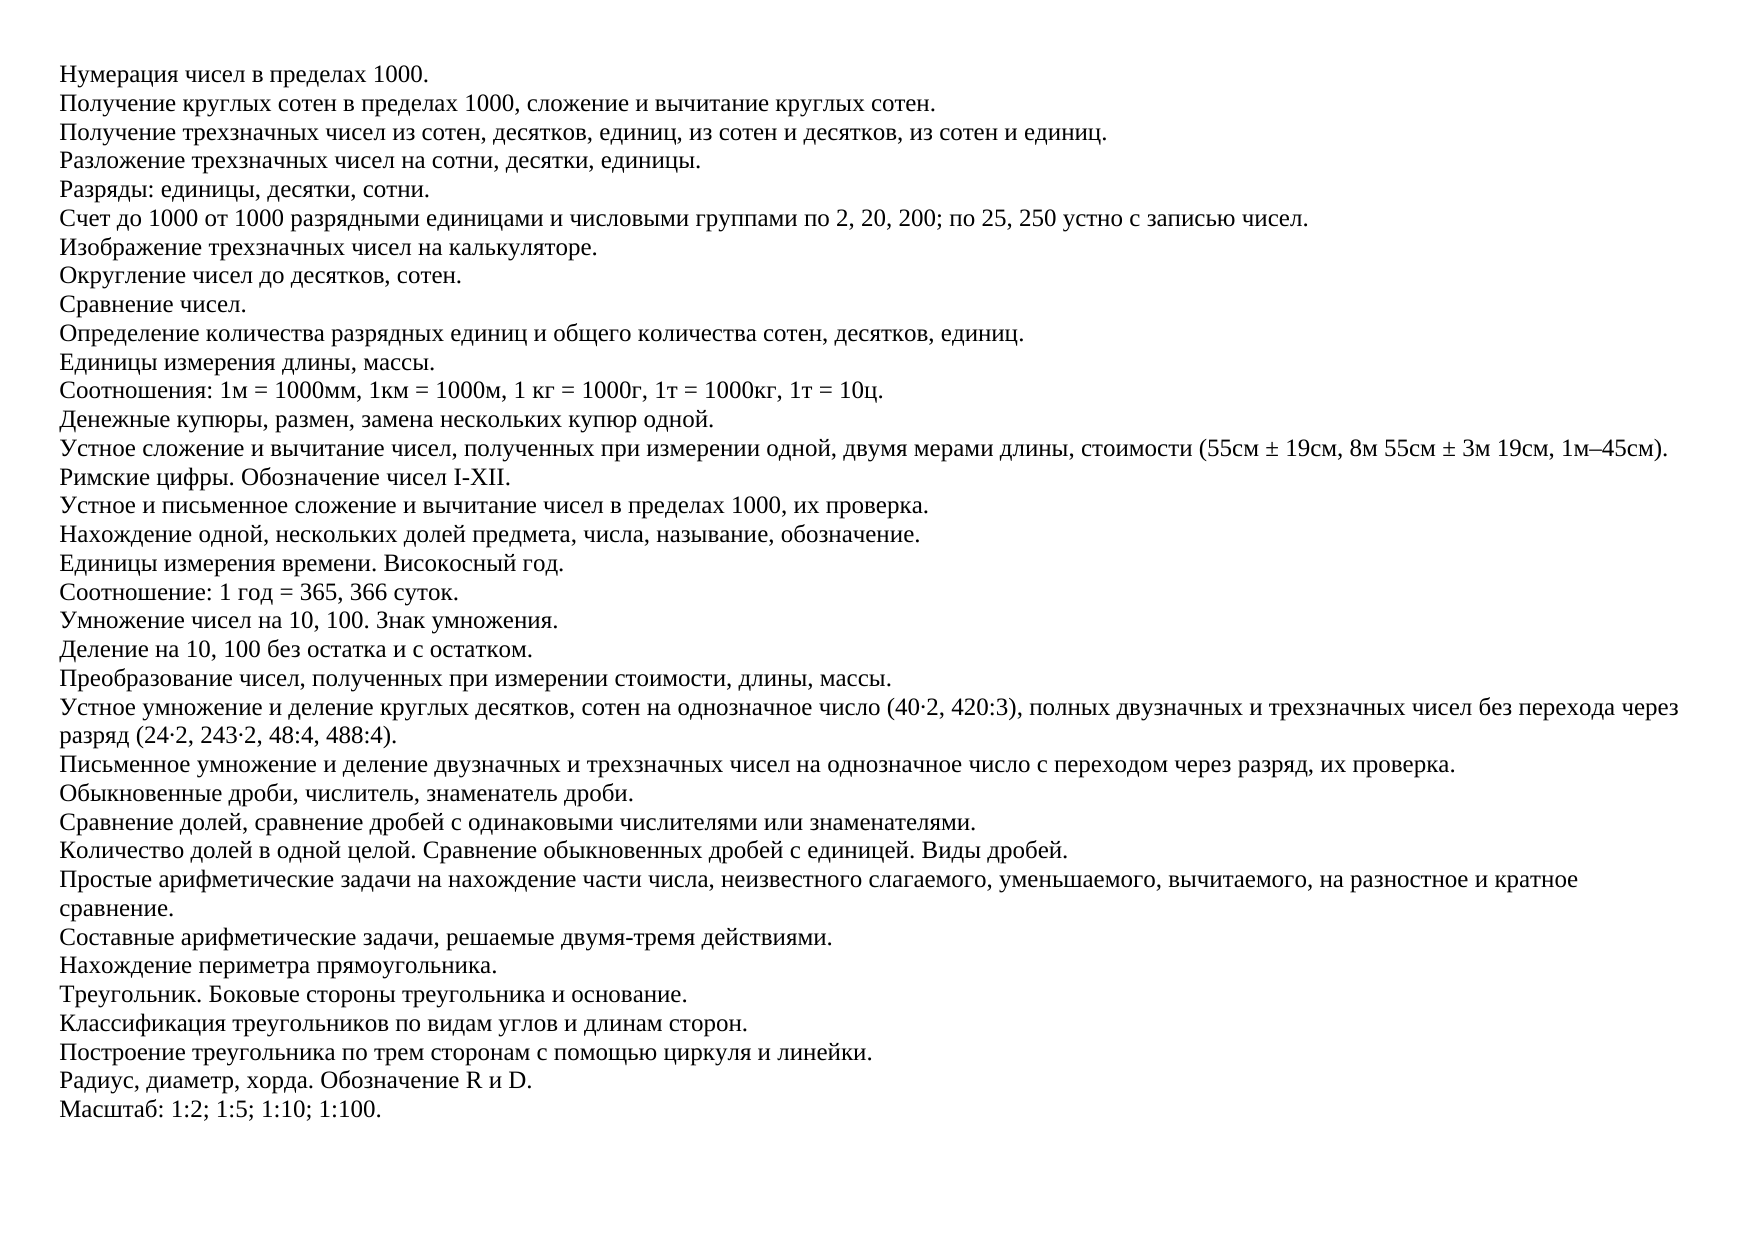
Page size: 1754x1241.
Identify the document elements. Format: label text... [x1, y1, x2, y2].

text Масштаб: 1:2; 1:5; 1:10; 1:100. [59, 1094, 1683, 1123]
text Сравнение долей, сравнение дробей с одинаковыми числителями или знаменателями. [59, 807, 1683, 835]
text Классификация треугольников по видам углов и длинам сторон. [59, 1008, 1683, 1037]
text Количество долей в одной целой. Сравнение обыкновенных дробей с единицей. Виды дробей. [59, 835, 1683, 864]
text Разложение трехзначных чисел на сотни, десятки, единицы. [59, 145, 1683, 174]
text Изображение трехзначных чисел на калькуляторе. [59, 232, 1683, 260]
text Составные арифметические задачи, решаемые двумя-тремя действиями. [59, 922, 1683, 950]
text Умножение чисел на 10, 100. Знак умножения. [59, 605, 1683, 634]
text Нумерация чисел в пределах 1000. [59, 59, 1683, 88]
text Преобразование чисел, полученных при измерении стоимости, длины, массы. [59, 663, 1683, 692]
text Устное сложение и вычитание чисел, полученных при измерении одной, двумя мерами длины, стоимости (55см ± 19см, 8м 55см ± 3м 19см, 1м–45см). [59, 433, 1683, 462]
text Определение количества разрядных единиц и общего количества сотен, десятков, единиц. [59, 318, 1683, 347]
text Устное умножение и деление круглых десятков, сотен на однозначное число (40∙2, 420:3), полных двузначных и трехзначных чисел без перехода через разряд (24∙2, 243∙2, 48:4, 488:4). [59, 692, 1683, 749]
text Радиус, диаметр, хорда. Обозначение R и D. [59, 1065, 1683, 1094]
text Простые арифметические задачи на нахождение части числа, неизвестного слагаемого, уменьшаемого, вычитаемого, на разностное и кратное сравнение. [59, 864, 1683, 922]
text Единицы измерения длины, массы. [59, 347, 1683, 375]
text Обыкновенные дроби, числитель, знаменатель дроби. [59, 778, 1683, 807]
text Нахождение периметра прямоугольника. [59, 950, 1683, 979]
text Устное и письменное сложение и вычитание чисел в пределах 1000, их проверка. [59, 490, 1683, 519]
text Получение трехзначных чисел из сотен, десятков, единиц, из сотен и десятков, из сотен и единиц. [59, 117, 1683, 145]
text Нахождение одной, нескольких долей предмета, числа, называние, обозначение. [59, 519, 1683, 548]
text Разряды: единицы, десятки, сотни. [59, 174, 1683, 203]
text Соотношения: 1м = 1000мм, 1км = 1000м, = 1000г, 1т = 1000кг, 1т = 10ц. [59, 375, 1683, 404]
text Единицы измерения времени. Високосный год. [59, 548, 1683, 577]
text Округление чисел до десятков, сотен. [59, 260, 1683, 289]
text Сравнение чисел. [59, 289, 1683, 318]
text Римские цифры. Обозначение чисел I-XII. [59, 462, 1683, 490]
text Получение круглых сотен в пределах 1000, сложение и вычитание круглых сотен. [59, 88, 1683, 117]
text Треугольник. Боковые стороны треугольника и основание. [59, 979, 1683, 1008]
text Деление на 10, 100 без остатка и с остатком. [59, 634, 1683, 663]
text Построение треугольника по трем сторонам с помощью циркуля и линейки. [59, 1037, 1683, 1065]
text Счет до 1000 от 1000 разрядными единицами и числовыми группами по 2, 20, 200; по 25, 250 устно с записью чисел. [59, 203, 1683, 232]
text Письменное умножение и деление двузначных и трехзначных чисел на однозначное число с переходом через разряд, их проверка. [59, 749, 1683, 778]
text Соотношение: 1 год = 365, 366 суток. [59, 577, 1683, 605]
text Денежные купюры, размен, замена нескольких купюр одной. [59, 404, 1683, 433]
